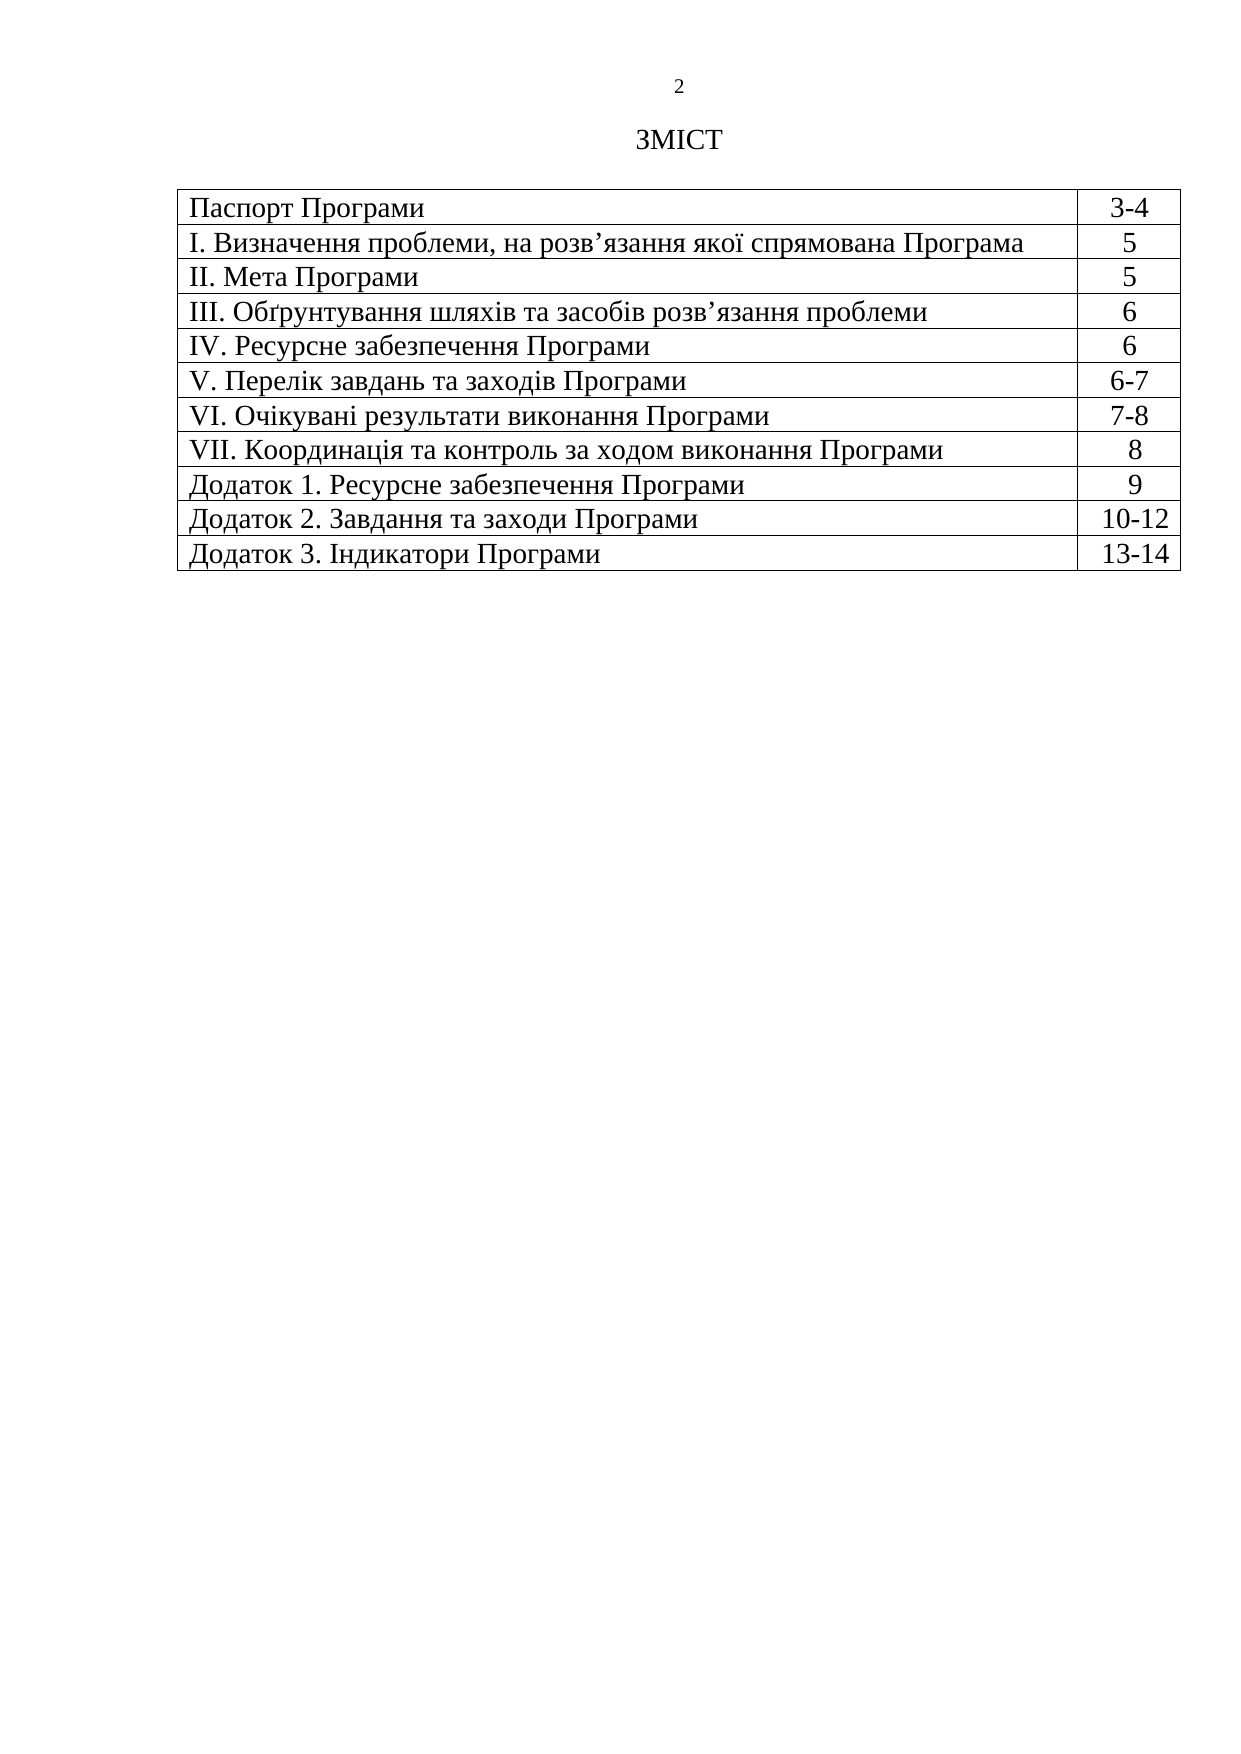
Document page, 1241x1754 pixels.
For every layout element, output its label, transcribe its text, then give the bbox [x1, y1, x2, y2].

table_cell IV. Ресурсне забезпечення Програми [178, 329, 1077, 362]
table_cell V. Перелік завдань та заходів Програми [178, 363, 1077, 397]
table_cell 6 [1078, 329, 1180, 362]
table_cell Додаток 3. Індикатори Програми [178, 536, 1077, 569]
table_cell І. Визначення проблеми, на розв’язання якої спрямована Програма [178, 225, 1077, 258]
table_cell 5 [1078, 259, 1180, 293]
table_cell VII. Координація та контроль за ходом виконання Програми [178, 432, 1077, 466]
table_cell Додаток 1. Ресурсне забезпечення Програми [178, 467, 1077, 500]
table_cell 8 [1078, 432, 1180, 466]
table_cell 9 [1078, 467, 1180, 500]
table_cell 10-12 [1078, 501, 1180, 535]
table_header Паспорт Програми [178, 190, 1077, 224]
text ЗМІСТ [177, 122, 1181, 156]
table_cell 6-7 [1078, 363, 1180, 397]
table_cell 5 [1078, 225, 1180, 258]
table_cell ІІ. Мета Програми [178, 259, 1077, 293]
table_cell ІІІ. Обґрунтування шляхів та засобів розв’язання проблеми [178, 294, 1077, 327]
table_cell VI. Очікувані результати виконання Програми [178, 398, 1077, 431]
table_header 3-4 [1078, 190, 1180, 224]
table_cell 6 [1078, 294, 1180, 327]
table_cell 7-8 [1078, 398, 1180, 431]
table_cell 13-14 [1078, 536, 1180, 569]
table_cell Додаток 2. Завдання та заходи Програми [178, 501, 1077, 535]
